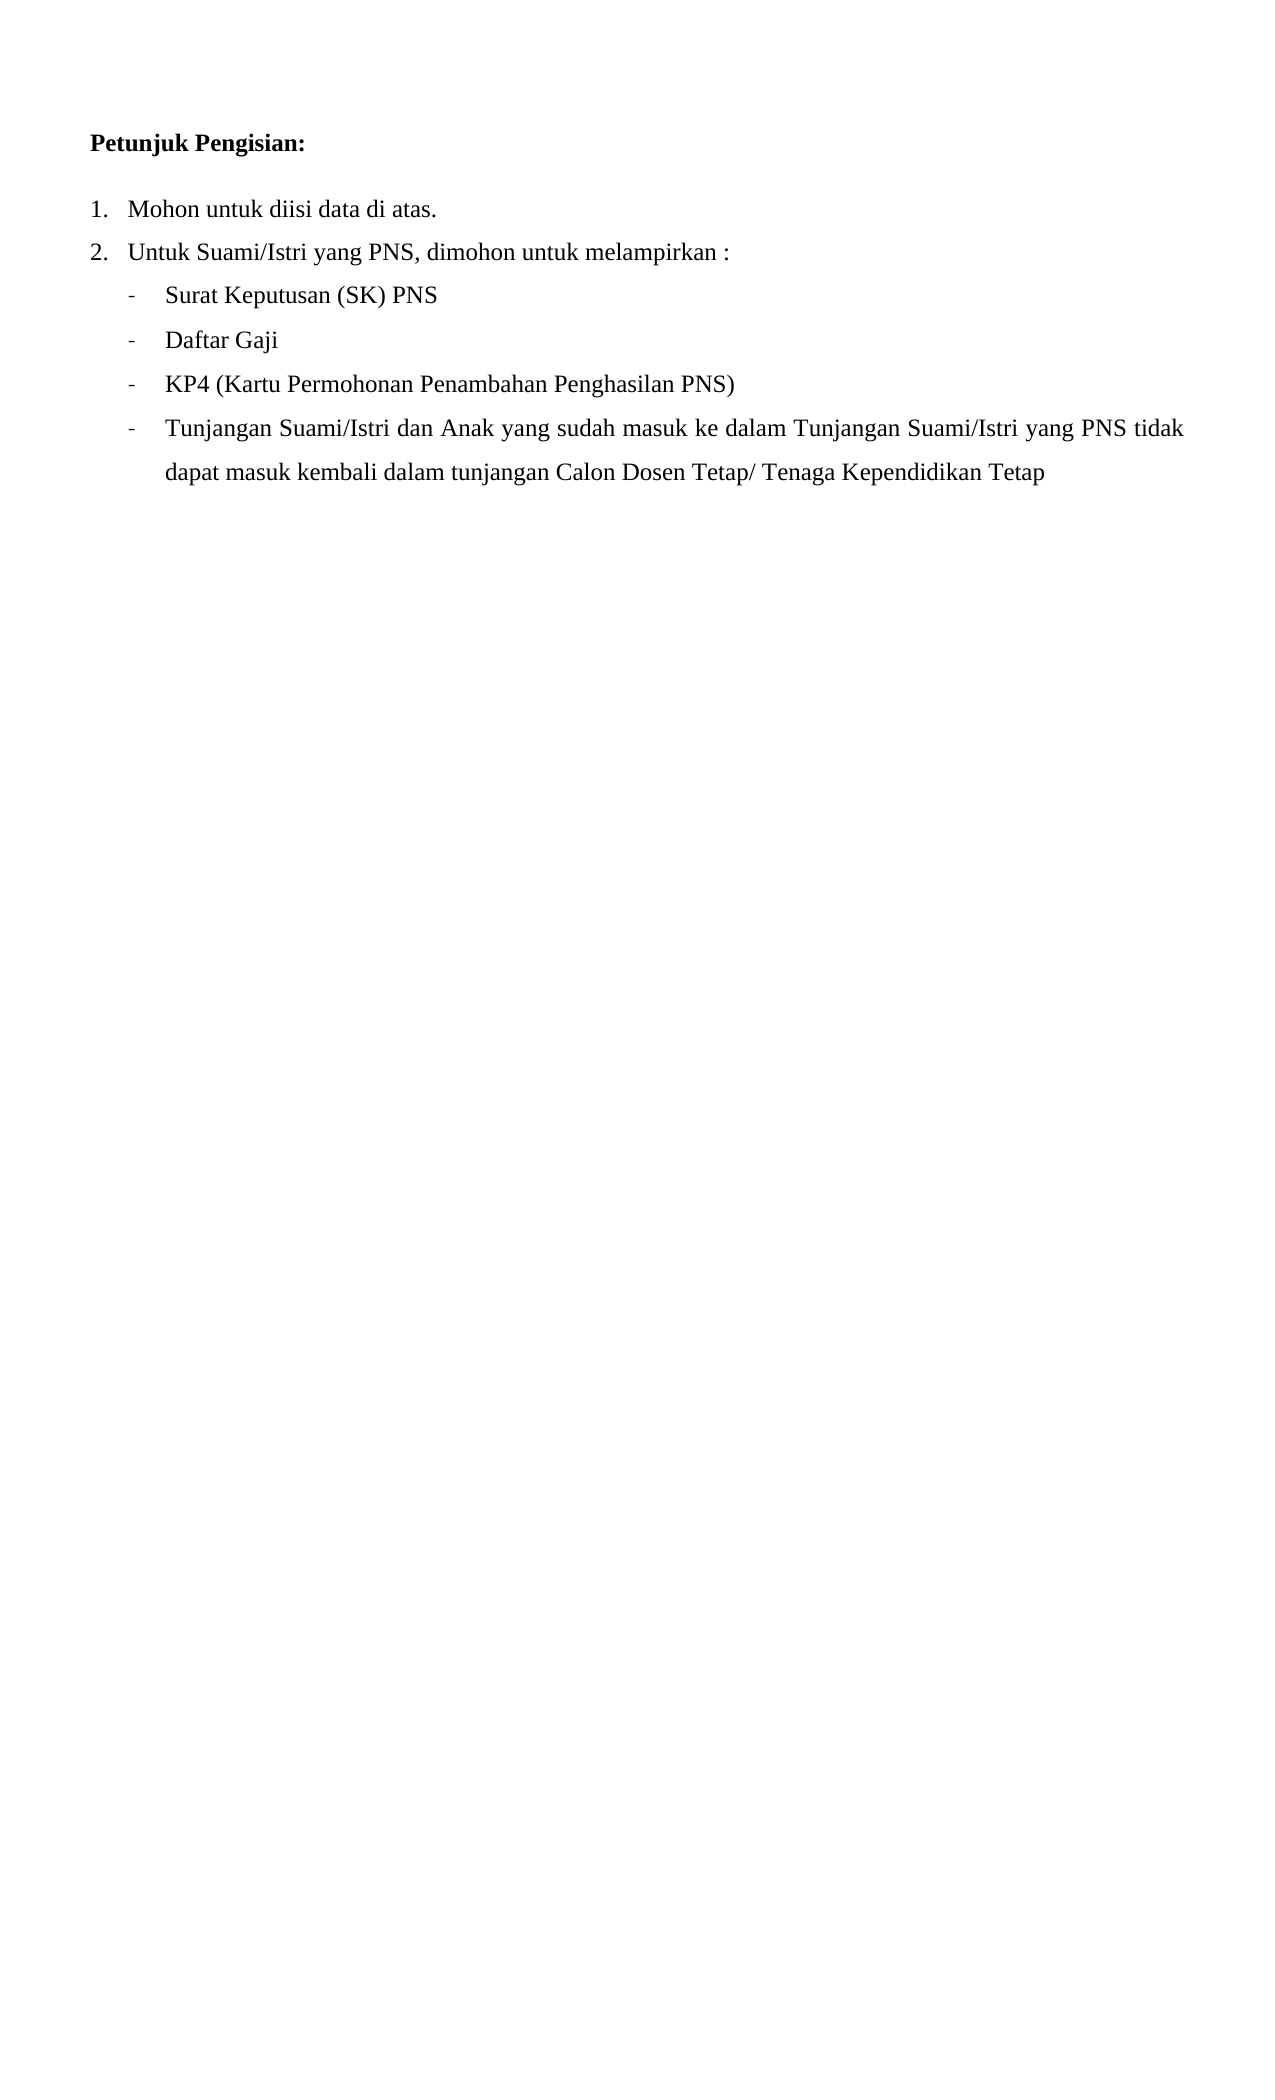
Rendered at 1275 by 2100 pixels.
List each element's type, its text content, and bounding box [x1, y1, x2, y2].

list KP4 (Kartu Permohonan Penambahan Penghasilan PNS) [127, 369, 1185, 399]
list Tunjangan Suami/Istri dan Anak yang sudah masuk ke dalam Tunjangan Suami/Istri yang PNS tidak dapat masuk kembali dalam tunjangan Calon Dosen Tetap/ Tenaga Kependidikan Tetap [127, 413, 1185, 486]
text Petunjuk Pengisian: [90, 128, 1185, 157]
list Mohon untuk diisi data di atas. [90, 194, 1185, 223]
list Daftar Gaji [127, 325, 1185, 354]
list Untuk Suami/Istri yang PNS, dimohon untuk melampirkan : [90, 237, 1185, 266]
list Surat Keputusan (SK) PNS [127, 280, 1185, 310]
